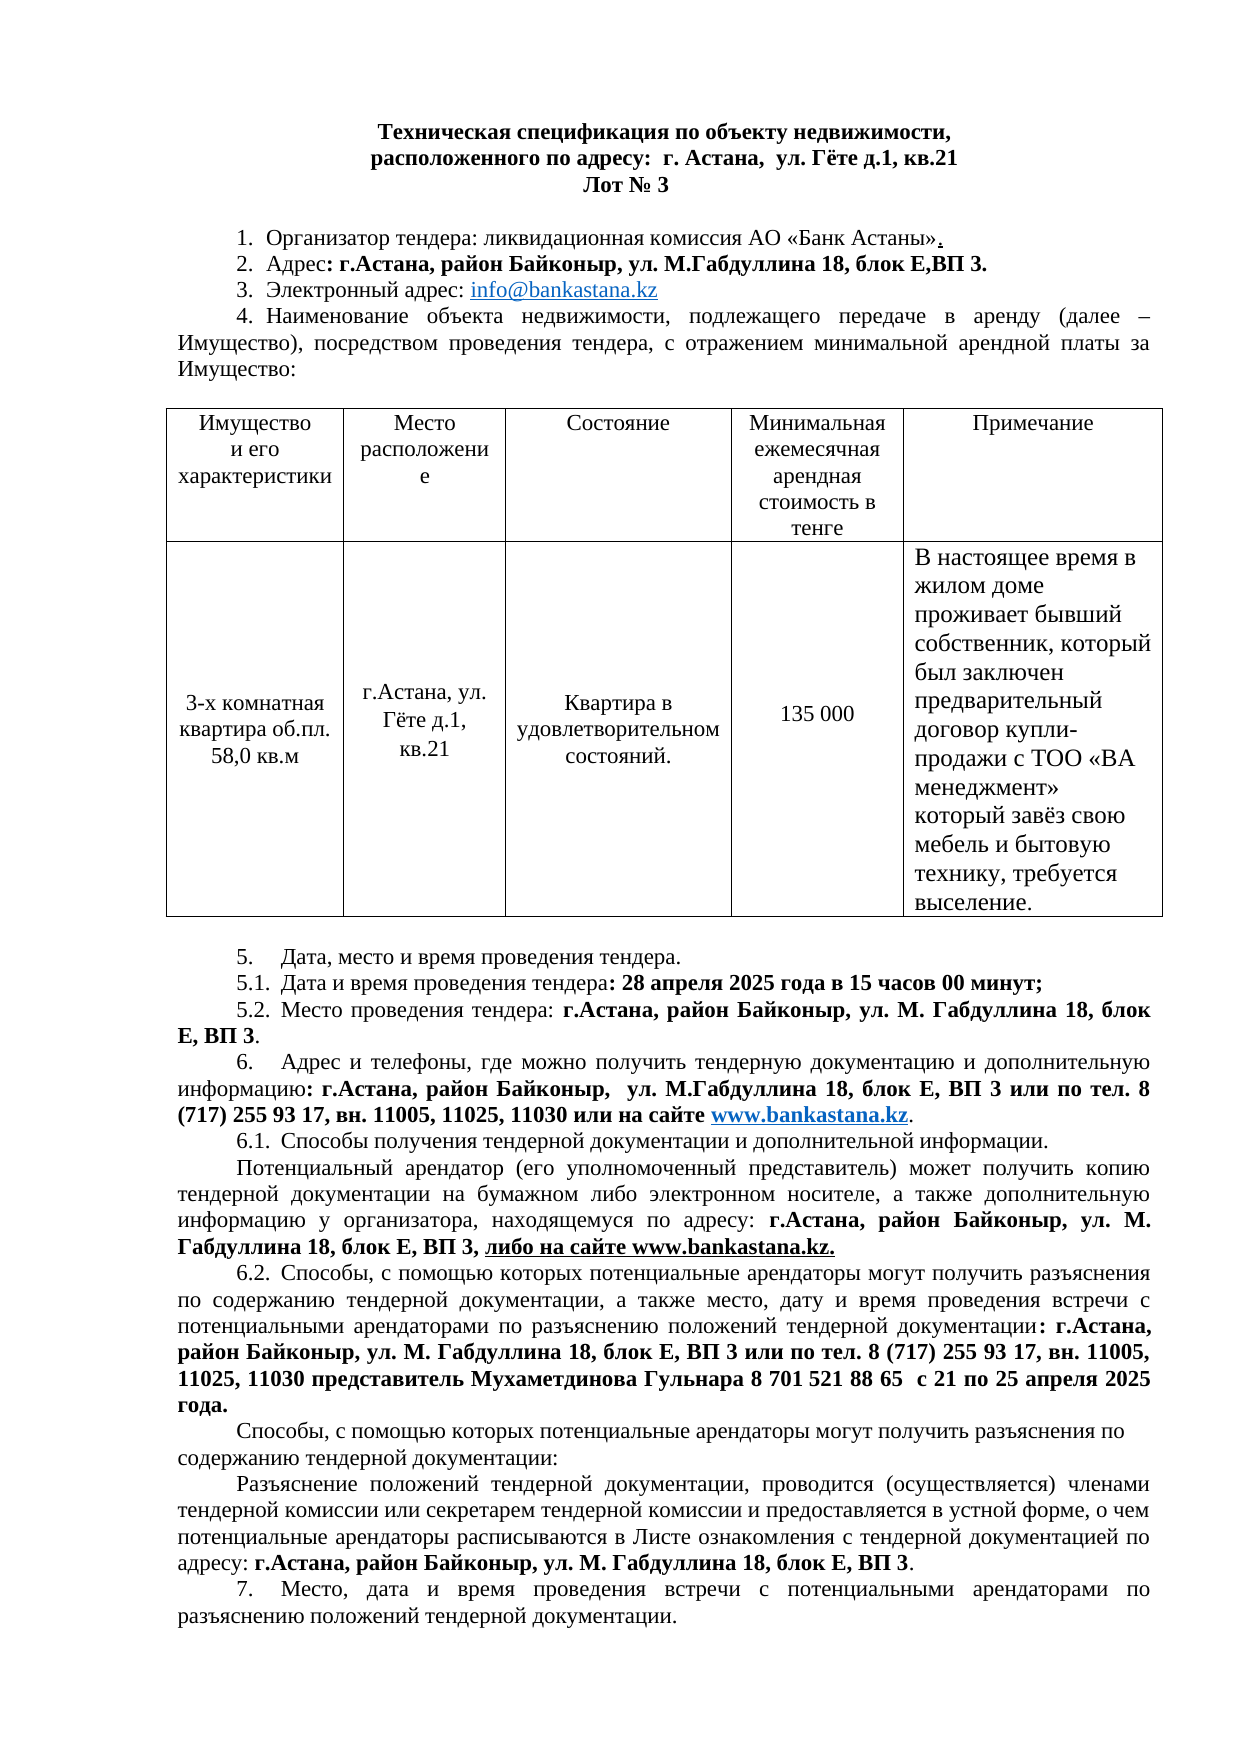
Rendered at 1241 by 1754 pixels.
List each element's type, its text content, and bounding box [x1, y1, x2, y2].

list Дата, место и время проведения тендера. [177, 943, 1152, 969]
list Место, дата и время проведения встречи с потенциальными арендаторами по разъяснению положений тендерной документации. [177, 1576, 1152, 1628]
list Дата и время проведения тендера: 28 апреля 2025 года в 15 часов 00 минут; [177, 969, 1152, 996]
table_cell В настоящее время в жилом доме проживает бывший собственник, который был заключен предварительный договор купли-продажи с ТОО «ВА менеджмент» который завёз свою мебель и бытовую технику, требуется выселение. [904, 542, 1162, 916]
list Адрес и телефоны, где можно получить тендерную документацию и дополнительную информацию: г.Астана, район Байконыр, ул. М.Габдуллина 18, блок Е, ВП 3 или по тел. 8 (717) 255 93 17, вн. 11005, 11025, 11030 или на сайте www.bankastana.kz. [177, 1048, 1152, 1127]
table_cell Квартира в удовлетворительном состояний. [506, 542, 731, 916]
text Потенциальный арендатор (его уполномоченный представитель) может получить копию тендерной документации на бумажном либо электронном носителе, а также дополнительную информацию у организатора, находящемуся по адресу: г.Астана, район Байконыр, ул. М. Габдуллина 18, блок Е, ВП 3, либо на сайте www.bankastana.kz. [177, 1154, 1152, 1259]
table_cell г.Астана, ул. Гёте д.1, кв.21 [344, 542, 505, 916]
text Разъяснение положений тендерной документации, проводится (осуществляется) членами тендерной комиссии или секретарем тендерной комиссии и предоставляется в устной форме, о чем потенциальные арендаторы расписываются в Листе ознакомления с тендерной документацией по адресу: г.Астана, район Байконыр, ул. М. Габдуллина 18, блок Е, ВП 3. [177, 1470, 1152, 1576]
table_cell 135 000 [732, 542, 903, 916]
list Электронный адрес: info@bankastana.kz [177, 276, 1152, 303]
table_header Примечание [904, 409, 1162, 541]
list Способы получения тендерной документации и дополнительной информации. [177, 1127, 1152, 1154]
text содержанию тендерной документации: [177, 1444, 1152, 1470]
text расположенного по адресу: г. Астана, ул. Гёте д.1, кв.21 [177, 144, 1152, 171]
table_header Имущество и его характеристики [167, 409, 343, 541]
table_header Минимальная ежемесячная арендная стоимость в тенге [732, 409, 903, 541]
text Способы, с помощью которых потенциальные арендаторы могут получить разъяснения по [236, 1417, 1152, 1444]
table_cell 3-х комнатная квартира об.пл. 58,0 кв.м [167, 542, 343, 916]
table_header Место расположение [344, 409, 505, 541]
text Лот № 3 [177, 171, 1152, 197]
list Адрес: г.Астана, район Байконыр, ул. М.Габдуллина 18, блок Е,ВП 3. [177, 250, 1152, 276]
list Организатор тендера: ликвидационная комиссия АО «Банк Астаны». [177, 223, 1152, 250]
list Наименование объекта недвижимости, подлежащего передаче в аренду (далее – Имущество), посредством проведения тендера, с отражением минимальной арендной платы за Имущество: [177, 303, 1152, 382]
table_header Состояние [506, 409, 731, 541]
text Техническая спецификация по объекту недвижимости, [177, 118, 1152, 144]
list Способы, с помощью которых потенциальные арендаторы могут получить разъяснения по содержанию тендерной документации, а также место, дату и время проведения встречи с потенциальными арендаторами по разъяснению положений тендерной документации: г.Астана, район Байконыр, ул. М. Габдуллина 18, блок Е, ВП 3 или по тел. 8 (717) 255 93 17, вн. 11005, 11025, 11030 представитель Мухаметдинова Гульнара 8 701 521 88 65 с 21 по 25 апреля 2025 года. [177, 1259, 1152, 1417]
list Место проведения тендера: г.Астана, район Байконыр, ул. М. Габдуллина 18, блок Е, ВП 3. [177, 996, 1152, 1048]
